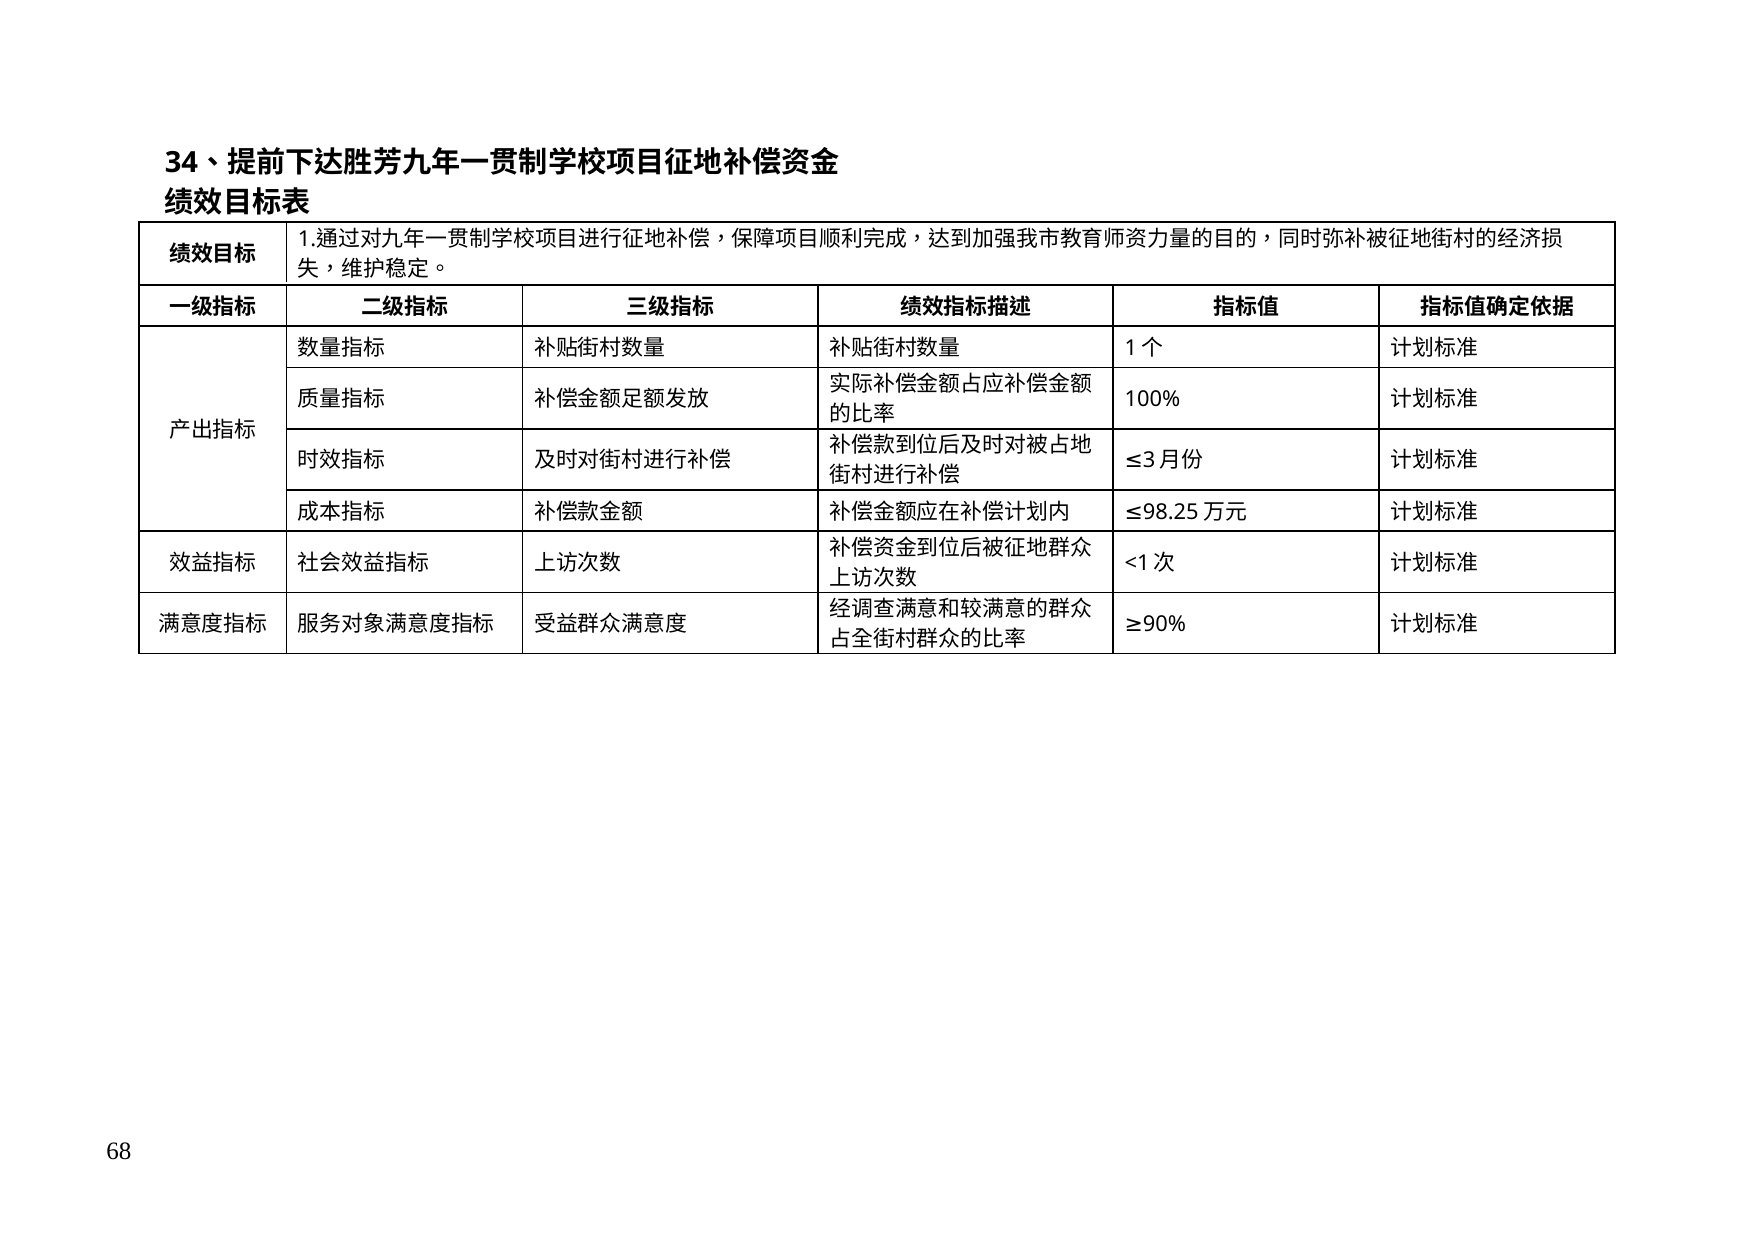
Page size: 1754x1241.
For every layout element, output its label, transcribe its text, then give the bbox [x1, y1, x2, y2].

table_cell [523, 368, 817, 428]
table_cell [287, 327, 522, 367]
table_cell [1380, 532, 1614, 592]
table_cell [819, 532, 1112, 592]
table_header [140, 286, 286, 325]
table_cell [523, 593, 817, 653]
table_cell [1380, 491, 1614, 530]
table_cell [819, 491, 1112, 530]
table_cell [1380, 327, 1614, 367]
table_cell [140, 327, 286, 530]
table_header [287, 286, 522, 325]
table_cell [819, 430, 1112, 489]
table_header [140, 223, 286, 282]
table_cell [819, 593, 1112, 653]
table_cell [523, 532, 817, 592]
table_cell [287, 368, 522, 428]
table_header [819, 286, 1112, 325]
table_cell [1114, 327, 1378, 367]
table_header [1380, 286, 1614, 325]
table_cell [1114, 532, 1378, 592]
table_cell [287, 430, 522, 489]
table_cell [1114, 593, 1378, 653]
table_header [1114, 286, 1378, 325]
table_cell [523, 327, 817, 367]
text 绩效目标表 [106, 181, 1648, 221]
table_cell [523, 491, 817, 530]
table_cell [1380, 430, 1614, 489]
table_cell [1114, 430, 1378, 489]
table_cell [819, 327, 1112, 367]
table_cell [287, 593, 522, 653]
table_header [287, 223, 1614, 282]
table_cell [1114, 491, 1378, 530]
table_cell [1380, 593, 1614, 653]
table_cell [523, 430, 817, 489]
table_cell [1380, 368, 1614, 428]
text 34、提前下达胜芳九年一贯制学校项目征地补偿资金 [106, 142, 1648, 181]
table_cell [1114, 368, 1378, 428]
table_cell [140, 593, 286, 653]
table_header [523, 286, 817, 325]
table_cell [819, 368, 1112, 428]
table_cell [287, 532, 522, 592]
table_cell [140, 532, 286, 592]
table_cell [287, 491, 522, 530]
